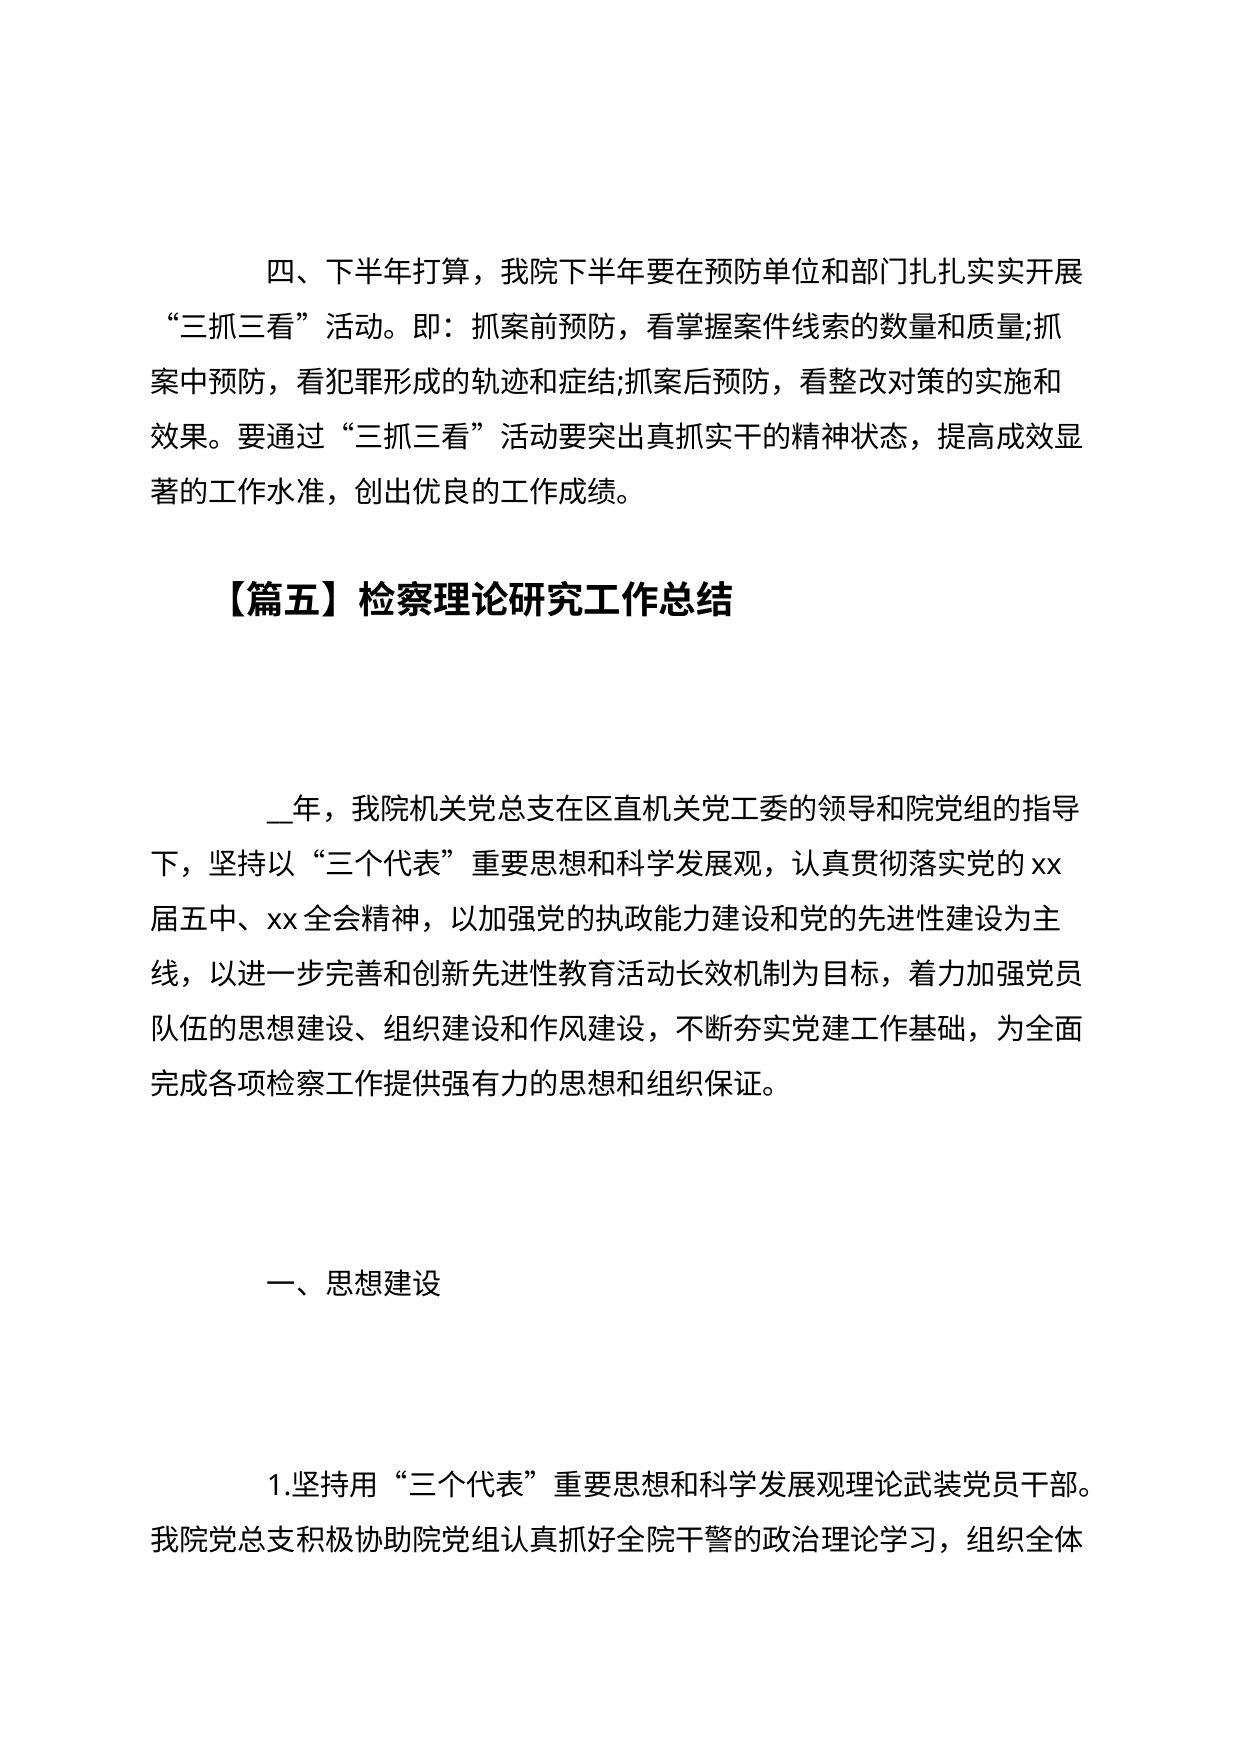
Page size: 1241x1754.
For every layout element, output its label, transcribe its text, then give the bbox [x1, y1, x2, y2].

text 四、下半年打算，我院下半年要在预防单位和部门扎扎实实开展“三抓三看”活动。即：抓案前预防，看掌握案件线索的数量和质量;抓案中预防，看犯罪形成的轨迹和症结;抓案后预防，看整改对策的实施和效果。要通过“三抓三看”活动要突出真抓实干的精神状态，提高成效显著的工作水准，创出优良的工作成绩。 [150, 248, 1090, 511]
text 一、思想建设 [150, 1261, 1090, 1303]
text __年，我院机关党总支在区直机关党工委的领导和院党组的指导下，坚持以“三个代表”重要思想和科学发展观，认真贯彻落实党的xx届五中、xx全会精神，以加强党的执政能力建设和党的先进性建设为主线，以进一步完善和创新先进性教育活动长效机制为目标，着力加强党员队伍的思想建设、组织建设和作风建设，不断夯实党建工作基础，为全面完成各项检察工作提供强有力的思想和组织保证。 [150, 786, 1090, 1103]
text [150, 1461, 1090, 1558]
text 【篇五】检察理论研究工作总结 [150, 570, 1090, 624]
